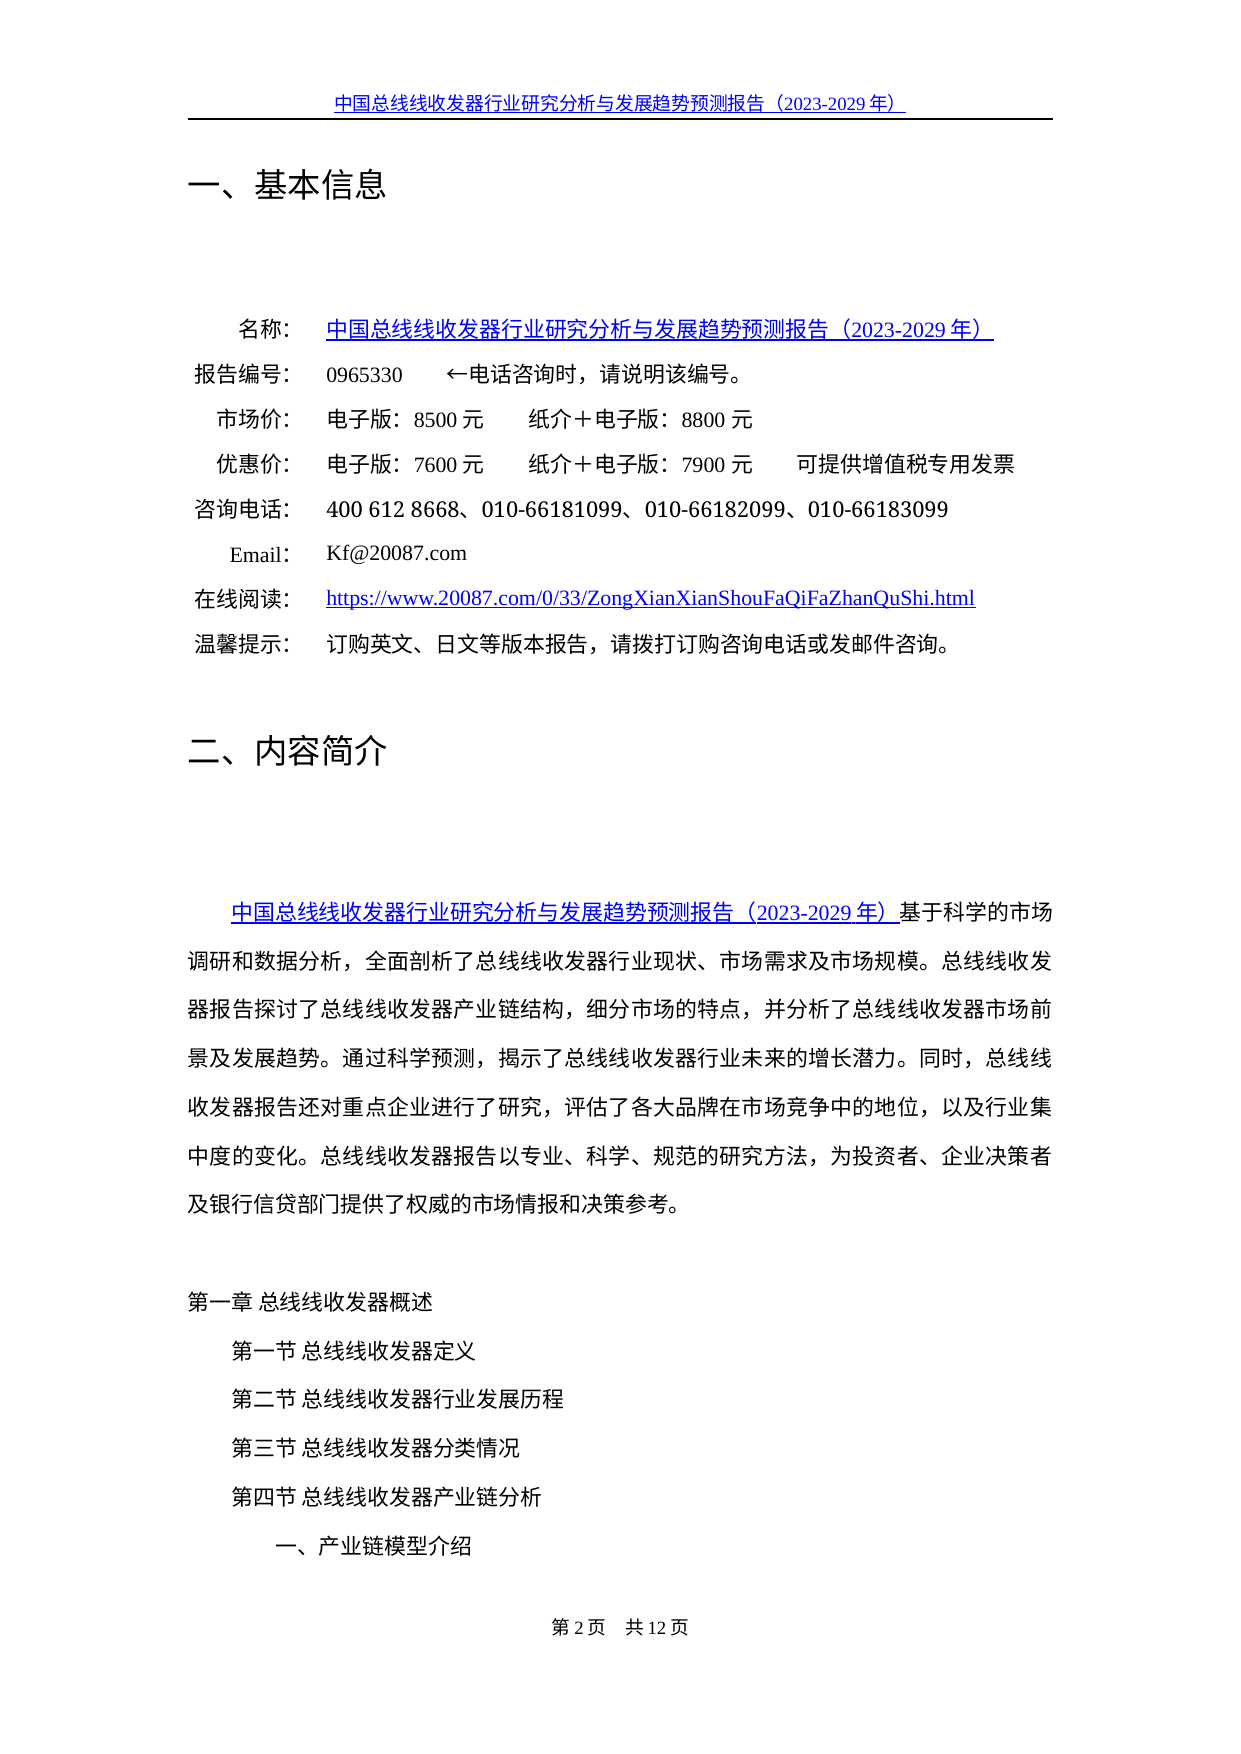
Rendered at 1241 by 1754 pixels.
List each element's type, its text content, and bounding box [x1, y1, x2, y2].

table_cell [315, 582, 1073, 627]
table_cell 市场价： [167, 402, 315, 447]
table_cell 优惠价： [167, 447, 315, 492]
table_cell 400 612 8668、010-66181099、010-66182099、010-66183099 [315, 492, 1073, 537]
table_cell 0965330 ←电话咨询时，请说明该编号。 [315, 357, 1073, 402]
table_cell 电子版：7600 元 纸介＋电子版：7900 元 可提供增值税专用发票 [315, 447, 1073, 492]
table_cell 在线阅读： [167, 582, 315, 627]
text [187, 894, 1053, 1561]
title 一、基本信息 [187, 150, 1053, 215]
table_cell 电子版：8500 元 纸介＋电子版：8800 元 [315, 402, 1073, 447]
table_cell Kf@20087.com [315, 537, 1073, 582]
table_cell 报告编号： [167, 357, 315, 402]
table_header 名称： [167, 312, 315, 357]
table_cell 温馨提示： [167, 627, 315, 672]
title 二、内容简介 [187, 717, 1053, 782]
table_cell 订购英文、日文等版本报告，请拨打订购咨询电话或发邮件咨询。 [315, 627, 1073, 672]
table_cell 咨询电话： [167, 492, 315, 537]
table_header 中国总线线收发器行业研究分析与发展趋势预测报告（2023-2029年） [315, 312, 1073, 357]
table_cell Email： [167, 537, 315, 582]
